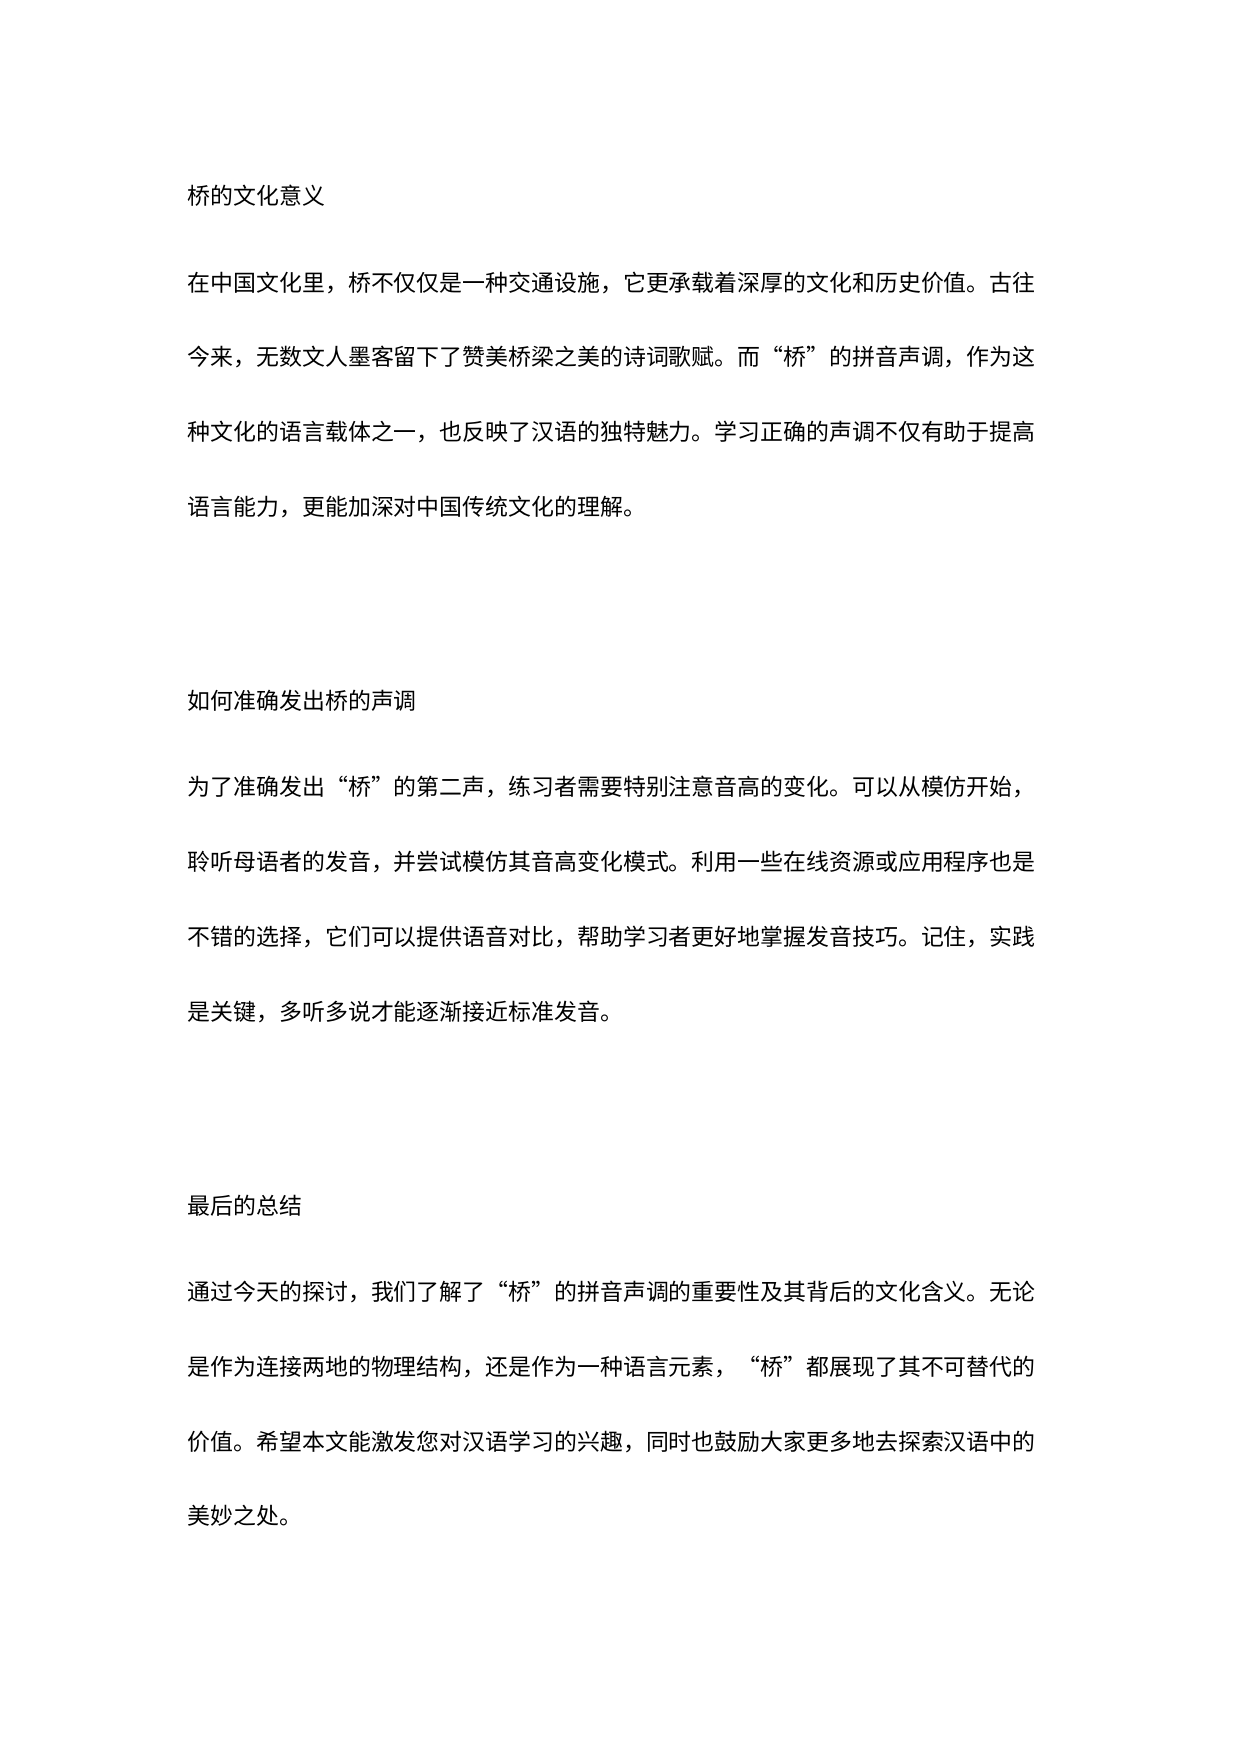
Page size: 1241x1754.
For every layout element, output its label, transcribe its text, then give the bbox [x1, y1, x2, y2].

text 桥的文化意义 [187, 162, 1053, 227]
text 在中国文化里，桥不仅仅是一种交通设施，它更承载着深厚的文化和历史价值。古往今来，无数文人墨客留下了赞美桥梁之美的诗词歌赋。而“桥”的拼音声调，作为这种文化的语言载体之一，也反映了汉语的独特魅力。学习正确的声调不仅有助于提高语言能力，更能加深对中国传统文化的理解。 [187, 248, 1053, 538]
text 为了准确发出“桥”的第二声，练习者需要特别注意音高的变化。可以从模仿开始，聆听母语者的发音，并尝试模仿其音高变化模式。利用一些在线资源或应用程序也是不错的选择，它们可以提供语音对比，帮助学习者更好地掌握发音技巧。记住，实践是关键，多听多说才能逐渐接近标准发音。 [187, 753, 1053, 1042]
text 最后的总结 [187, 1172, 1053, 1237]
text 通过今天的探讨，我们了解了“桥”的拼音声调的重要性及其背后的文化含义。无论是作为连接两地的物理结构，还是作为一种语言元素，“桥”都展现了其不可替代的价值。希望本文能激发您对汉语学习的兴趣，同时也鼓励大家更多地去探索汉语中的美妙之处。 [187, 1258, 1053, 1547]
text 如何准确发出桥的声调 [187, 667, 1053, 732]
